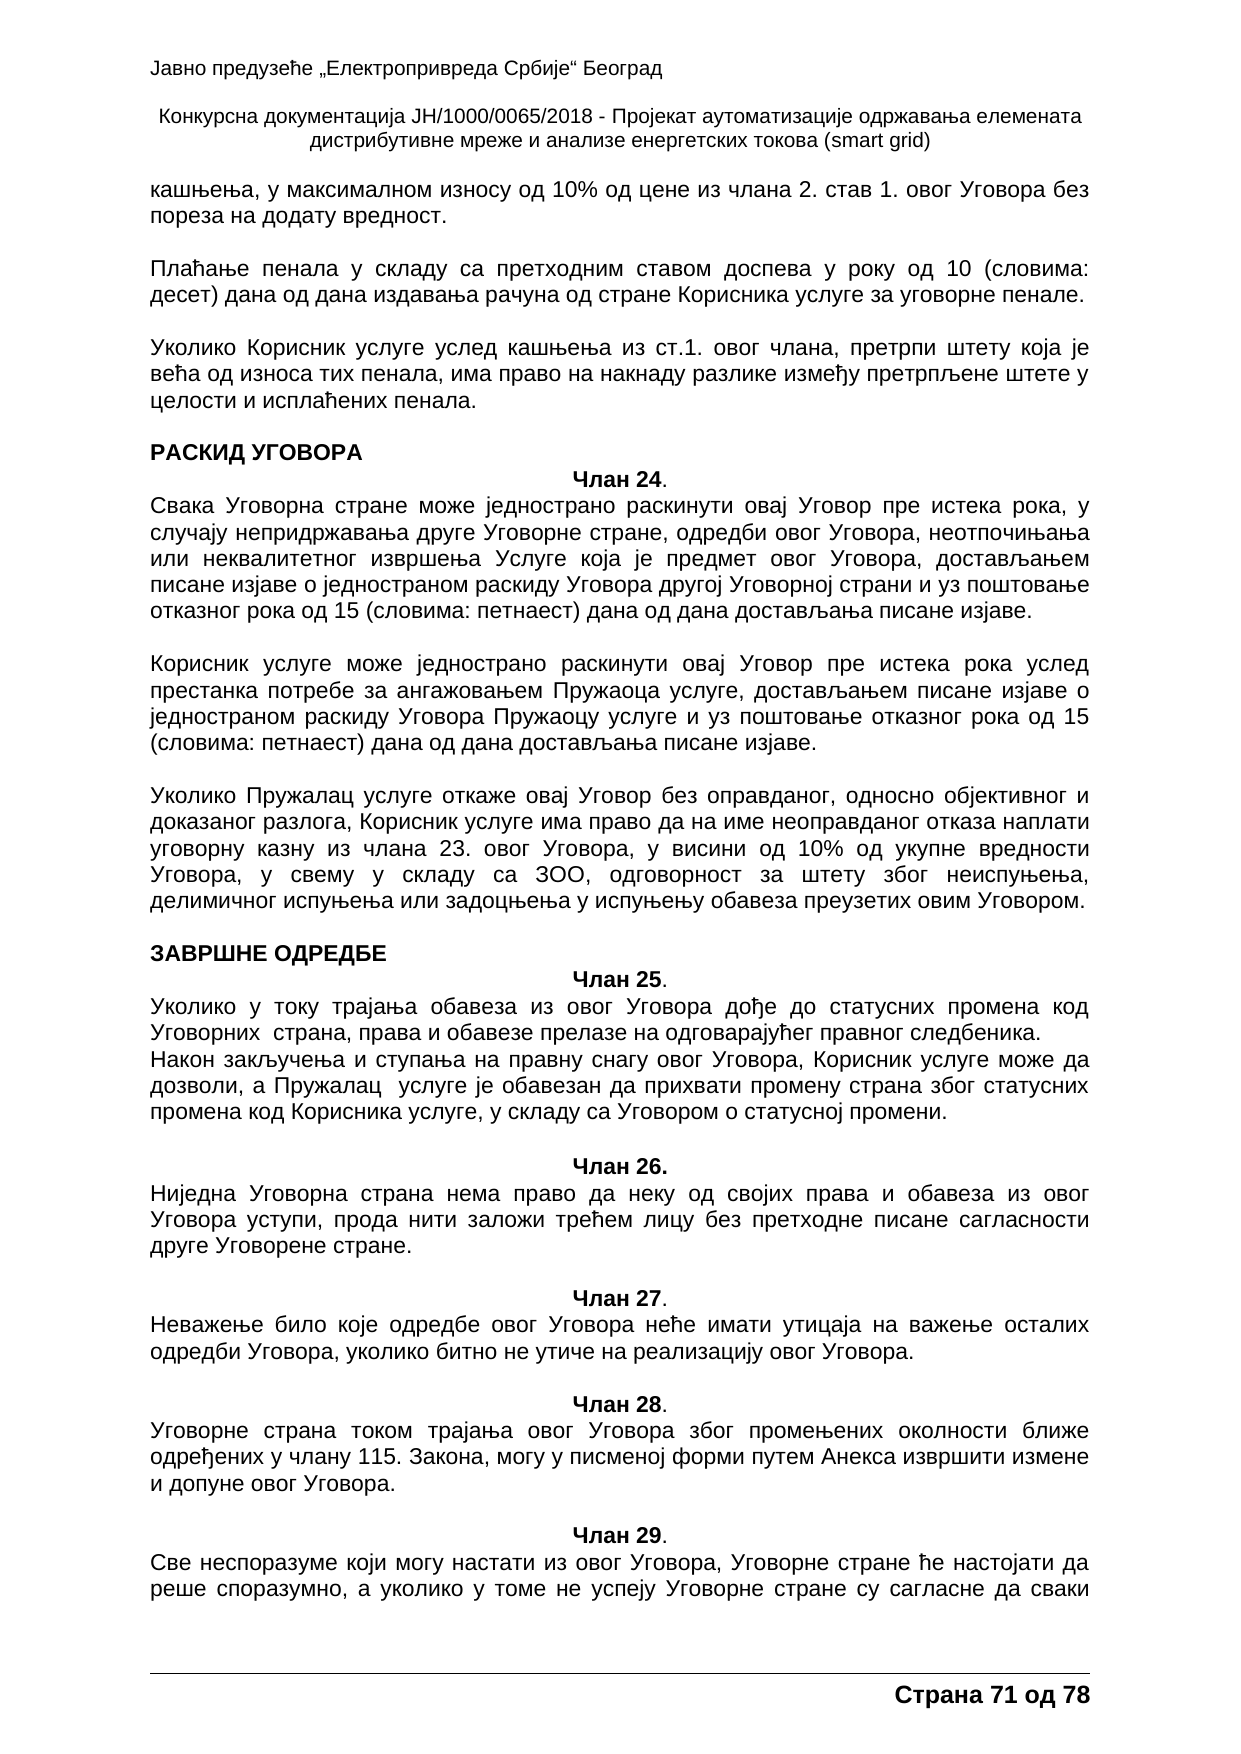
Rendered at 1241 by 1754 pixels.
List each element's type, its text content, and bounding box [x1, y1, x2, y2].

text Члан 25. [150, 966, 1090, 993]
text Након закључења и ступања на правну снагу овог Уговора, Корисник услуге може да дозволи, а Пружалац услуге је обавезан да прихвати промену страна због статусних промена код Корисника услуге, у складу са Уговором о статусној промени. [150, 1046, 1090, 1124]
text Корисник услуге може једнострано раскинути овај Уговор пре истека рока услед престанка потребе за ангажовањем Пружаоца услуге, достављањем писане изјаве о једностраном раскиду Уговора Пружаоцу услуге и уз поштовање отказног рока од 15 (словима: петнаест) дана од дана достављања писане изјаве. [150, 650, 1090, 756]
text Члан 24. [150, 466, 1090, 492]
text Члан 28. [150, 1391, 1090, 1417]
text Уколико Корисник услуге услед кашњења из ст.1. овог члана, претрпи штету која је већа од износа тих пенала, има право на накнаду разлике између претрпљене штете у целости и исплаћених пенала. [150, 334, 1090, 413]
text ЗАВРШНЕ ОДРЕДБЕ [150, 940, 1090, 966]
text Свака Уговорна стране може једнострано раскинути овај Уговор пре истека рока, у случају непридржавања друге Уговорне стране, одредби овог Уговора, неотпочињања или неквалитетног извршења Услуге која је предмет овог Уговора, достављањем писане изјаве о једностраном раскиду Уговора другој Уговорној страни и уз поштовање отказног рока од 15 (словима: петнаест) дана од дана достављања писане изјаве. [150, 492, 1090, 624]
text Ниједна Уговорна страна нема право да неку од својих права и обавеза из овог Уговора уступи, прода нити заложи трећем лицу без претходне писане сагласности друге Уговорене стране. [150, 1180, 1090, 1259]
text Члан 27. [150, 1285, 1090, 1311]
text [150, 176, 1090, 228]
text РАСКИД УГОВОРА [150, 439, 1090, 466]
text Уколико Пружалац услуге откаже овај Уговор без оправданог, односно објективног и доказаног разлога, Корисник услуге има право да на име неоправданог отказа наплати уговорну казну из члана 23. овог Уговора, у висини од 10% од укупне вредности Уговора, у свему у складу са ЗОО, одговорност за штету због неиспуњења, делимичног испуњења или задоцњења у испуњењу обавеза преузетих овим Уговором. [150, 782, 1090, 914]
text Плаћање пенала у складу са претходним ставом доспева у року од 10 (словима: десет) дана од дана издавања рачуна од стране Корисника услуге за уговорне пенале. [150, 255, 1090, 308]
text Уговорне страна током трајања овог Уговора због промењених околности ближе одређених у члану 115. Закона, могу у писменој форми путем Анекса извршити измене и допуне овог Уговора. [150, 1417, 1090, 1496]
text Члан 29. [150, 1522, 1090, 1549]
text Члан 26. [150, 1153, 1090, 1180]
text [150, 1549, 1090, 1601]
text Уколико у току трајања обавеза из овог Уговора дође до статусних промена код Уговорних страна, права и обавезе прелазе на одговарајућег правног следбеника. [150, 993, 1090, 1046]
text Неважење било које одредбе овог Уговора неће имати утицаја на важење осталих одредби Уговора, уколико битно не утиче на реализацију овог Уговора. [150, 1311, 1090, 1364]
